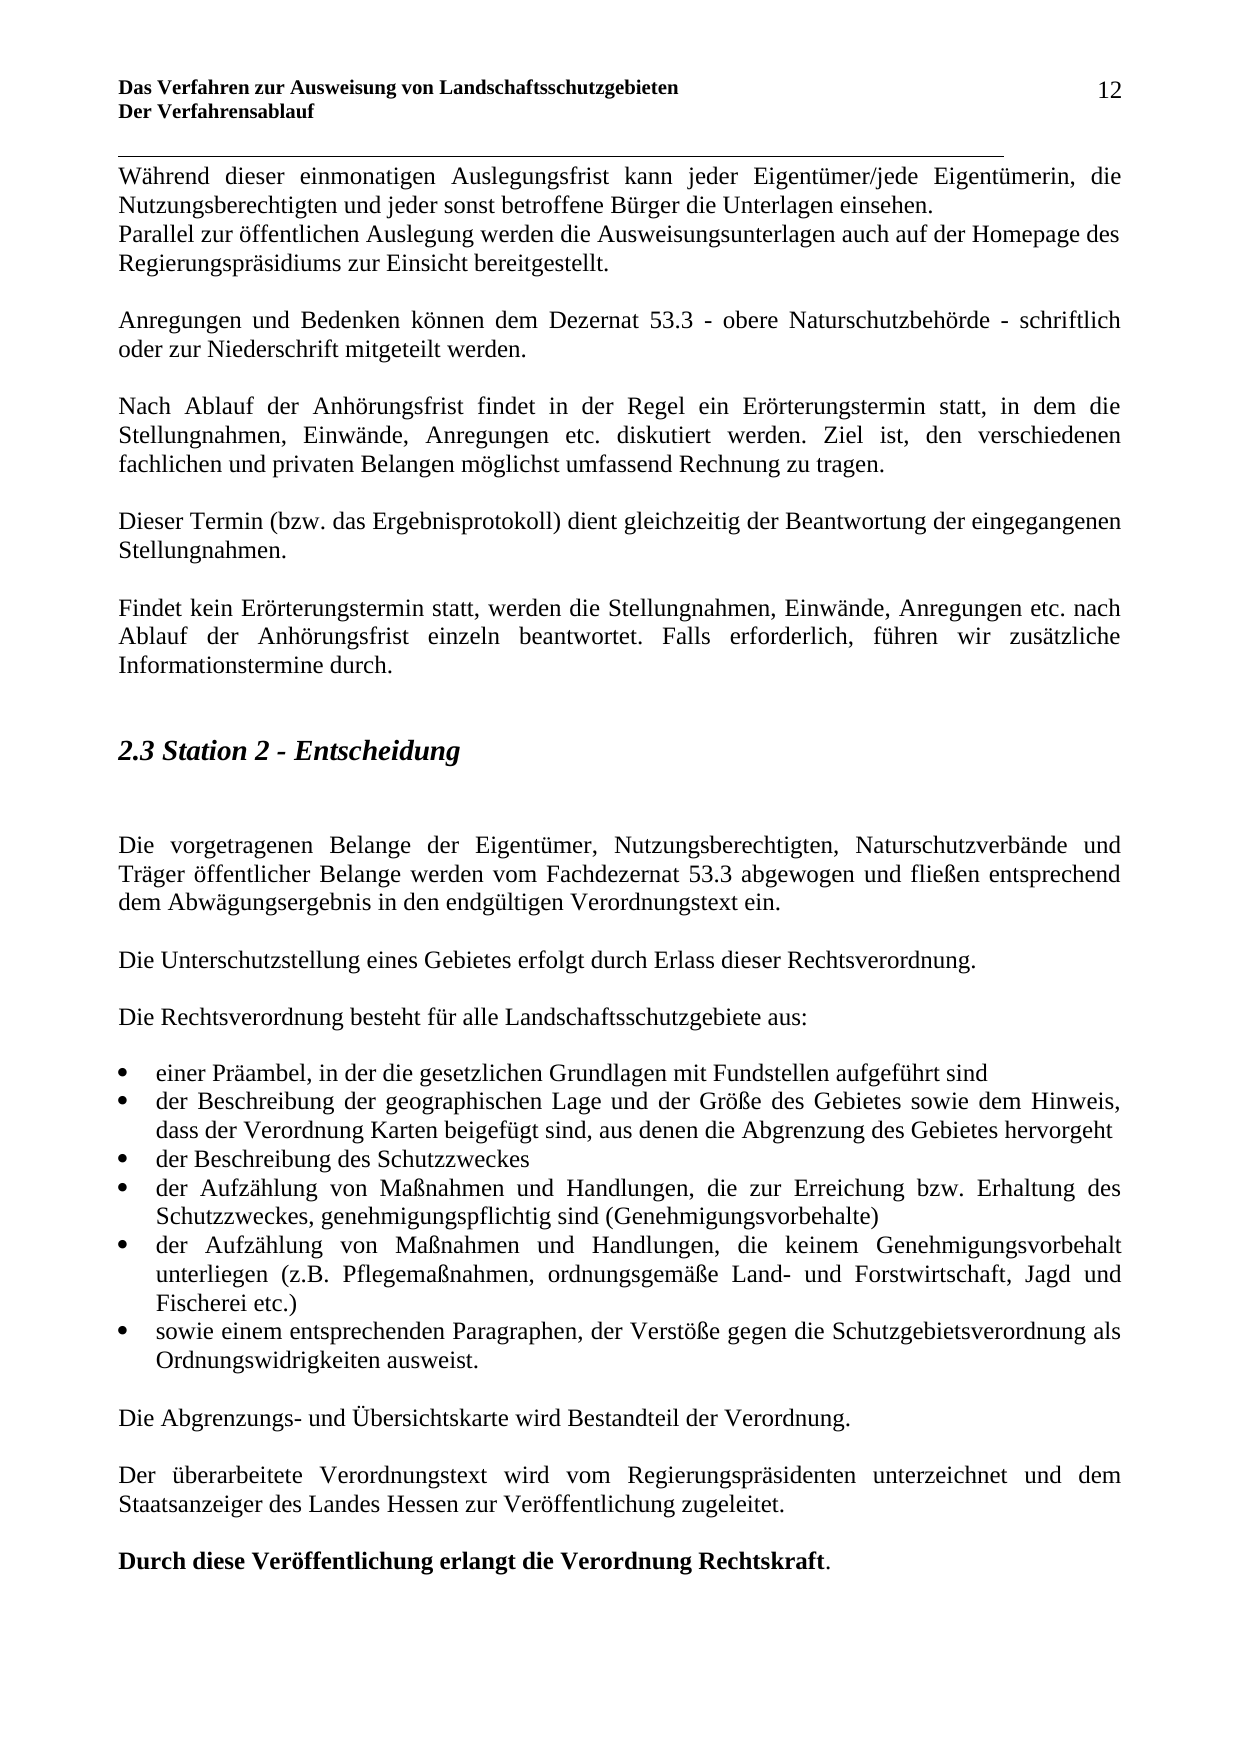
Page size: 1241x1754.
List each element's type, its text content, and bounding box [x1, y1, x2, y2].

text Während dieser einmonatigen Auslegungsfrist kann jeder Eigentümer/jede Eigentümerin, die Nutzungsberechtigten und jeder sonst betroffene Bürger die Unterlagen einsehen. [118, 161, 1122, 219]
list der Beschreibung des Schutzzweckes [118, 1144, 1122, 1173]
text Dieser Termin (bzw. das Ergebnisprotokoll) dient gleichzeitig der Beantwortung der eingegangenen Stellungnahmen. [118, 506, 1122, 564]
text Die vorgetragenen Belange der Eigentümer, Nutzungsberechtigten, Naturschutzverbände und Träger öffentlicher Belange werden vom Fachdezernat 53.3 abgewogen und fließen entsprechend dem Abwägungsergebnis in den endgültigen Verordnungstext ein. [118, 830, 1122, 916]
text Durch diese Veröffentlichung erlangt die Verordnung Rechtskraft. [118, 1546, 1122, 1575]
text Die Abgrenzungs- und Übersichtskarte wird Bestandteil der Verordnung. [118, 1403, 1122, 1431]
text Nach Ablauf der Anhörungsfrist findet in der Regel ein Erörterungstermin statt, in dem die Stellungnahmen, Einwände, Anregungen etc. diskutiert werden. Ziel ist, den verschiedenen fachlichen und privaten Belangen möglichst umfassend Rechnung zu tragen. [118, 391, 1122, 478]
list der Aufzählung von Maßnahmen und Handlungen, die zur Erreichung bzw. Erhaltung des Schutzzweckes, genehmigungspflichtig sind (Genehmigungsvorbehalte) [118, 1173, 1122, 1230]
text Die Rechtsverordnung besteht für alle Landschaftsschutzgebiete aus: [118, 1002, 1122, 1031]
text Der überarbeitete Verordnungstext wird vom Regierungspräsidenten unterzeichnet und dem Staatsanzeiger des Landes Hessen zur Veröffentlichung zugeleitet. [118, 1460, 1122, 1518]
list sowie einem entsprechenden Paragraphen, der Verstöße gegen die Schutzgebietsverordnung als Ordnungswidrigkeiten ausweist. [118, 1316, 1122, 1374]
text Findet kein Erörterungstermin statt, werden die Stellungnahmen, Einwände, Anregungen etc. nach Ablauf der Anhörungsfrist einzeln beantwortet. Falls erforderlich, führen wir zusätzliche Informationstermine durch. [118, 593, 1122, 679]
list der Aufzählung von Maßnahmen und Handlungen, die keinem Genehmigungsvorbehalt unterliegen (z.B. Pflegemaßnahmen, ordnungsgemäße Land- und Forstwirtschaft, Jagd und Fischerei etc.) [118, 1230, 1122, 1316]
subtitle 2.3 Station 2 - Entscheidung [118, 733, 1122, 766]
text Anregungen und Bedenken können dem Dezernat 53.3 - obere Naturschutzbehörde - schriftlich oder zur Niederschrift mitgeteilt werden. [118, 305, 1122, 363]
text Parallel zur öffentlichen Auslegung werden die Ausweisungsunterlagen auch auf der Homepage des Regierungspräsidiums zur Einsicht bereitgestellt. [118, 219, 1122, 276]
text Die Unterschutzstellung eines Gebietes erfolgt durch Erlass dieser Rechtsverordnung. [118, 945, 1122, 974]
list der Beschreibung der geographischen Lage und der Größe des Gebietes sowie dem Hinweis, dass der Verordnung Karten beigefügt sind, aus denen die Abgrenzung des Gebietes hervorgeht [118, 1086, 1122, 1144]
list einer Präambel, in der die gesetzlichen Grundlagen mit Fundstellen aufgeführt sind [118, 1058, 1122, 1086]
